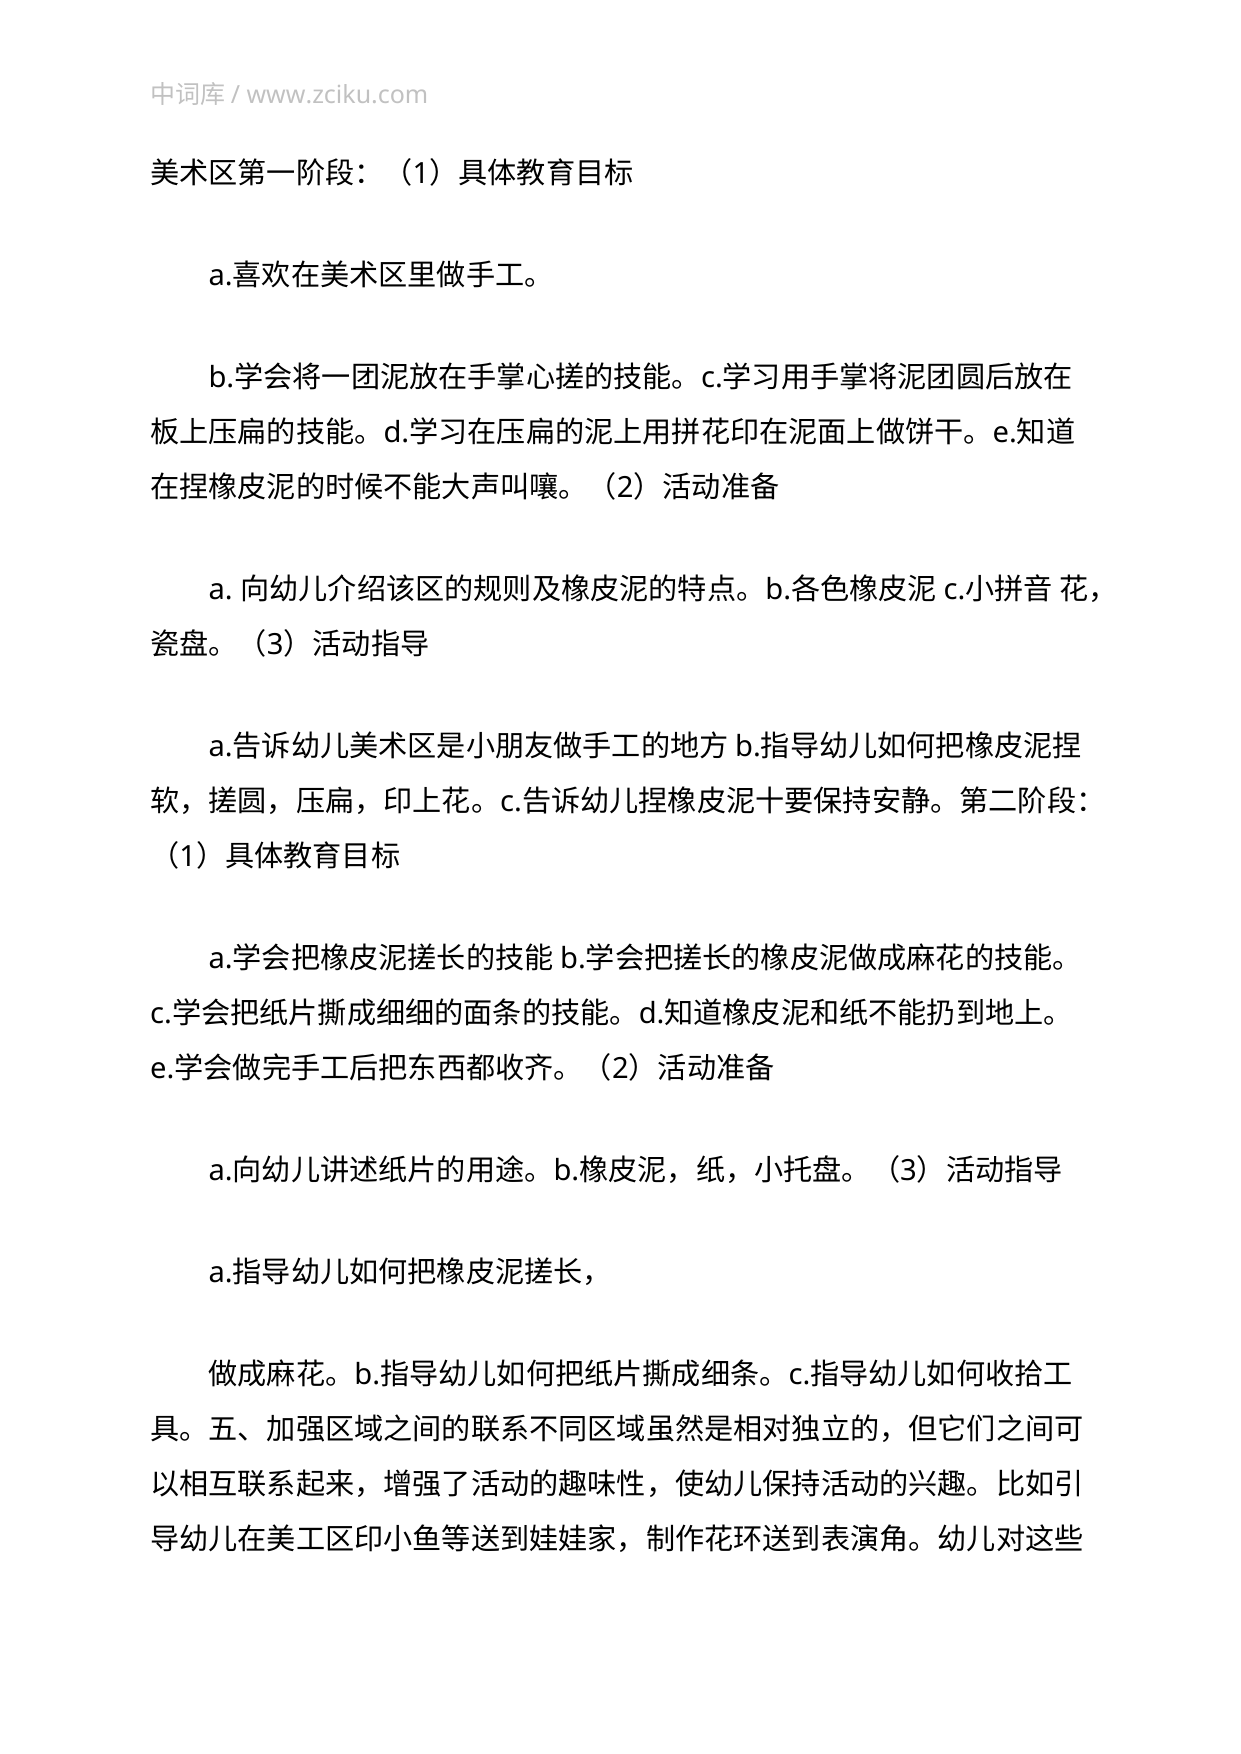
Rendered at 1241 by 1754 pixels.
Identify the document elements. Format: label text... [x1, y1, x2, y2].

text a.喜欢在美术区里做手工。 [150, 252, 1090, 294]
text a.学会把橡皮泥搓长的技能 b.学会把搓长的橡皮泥做成麻花的技能。c.学会把纸片撕成细细的面条的技能。d.知道橡皮泥和纸不能扔到地上。e.学会做完手工后把东西都收齐。（2）活动准备 [150, 935, 1090, 1087]
text a. 向幼儿介绍该区的规则及橡皮泥的特点。b.各色橡皮泥 c.小拼音 花，瓷盘。（3）活动指导 [150, 566, 1090, 663]
text a.向幼儿讲述纸片的用途。b.橡皮泥，纸，小托盘。（3）活动指导 [150, 1147, 1090, 1189]
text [150, 1351, 1090, 1558]
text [150, 150, 1090, 192]
text b.学会将一团泥放在手掌心搓的技能。c.学习用手掌将泥团圆后放在板上压扁的技能。d.学习在压扁的泥上用拼花印在泥面上做饼干。e.知道在捏橡皮泥的时候不能大声叫嚷。（2）活动准备 [150, 354, 1090, 506]
text a.指导幼儿如何把橡皮泥搓长， [150, 1249, 1090, 1291]
text a.告诉幼儿美术区是小朋友做手工的地方 b.指导幼儿如何把橡皮泥捏软，搓圆，压扁，印上花。c.告诉幼儿捏橡皮泥十要保持安静。第二阶段：（1）具体教育目标 [150, 723, 1090, 875]
